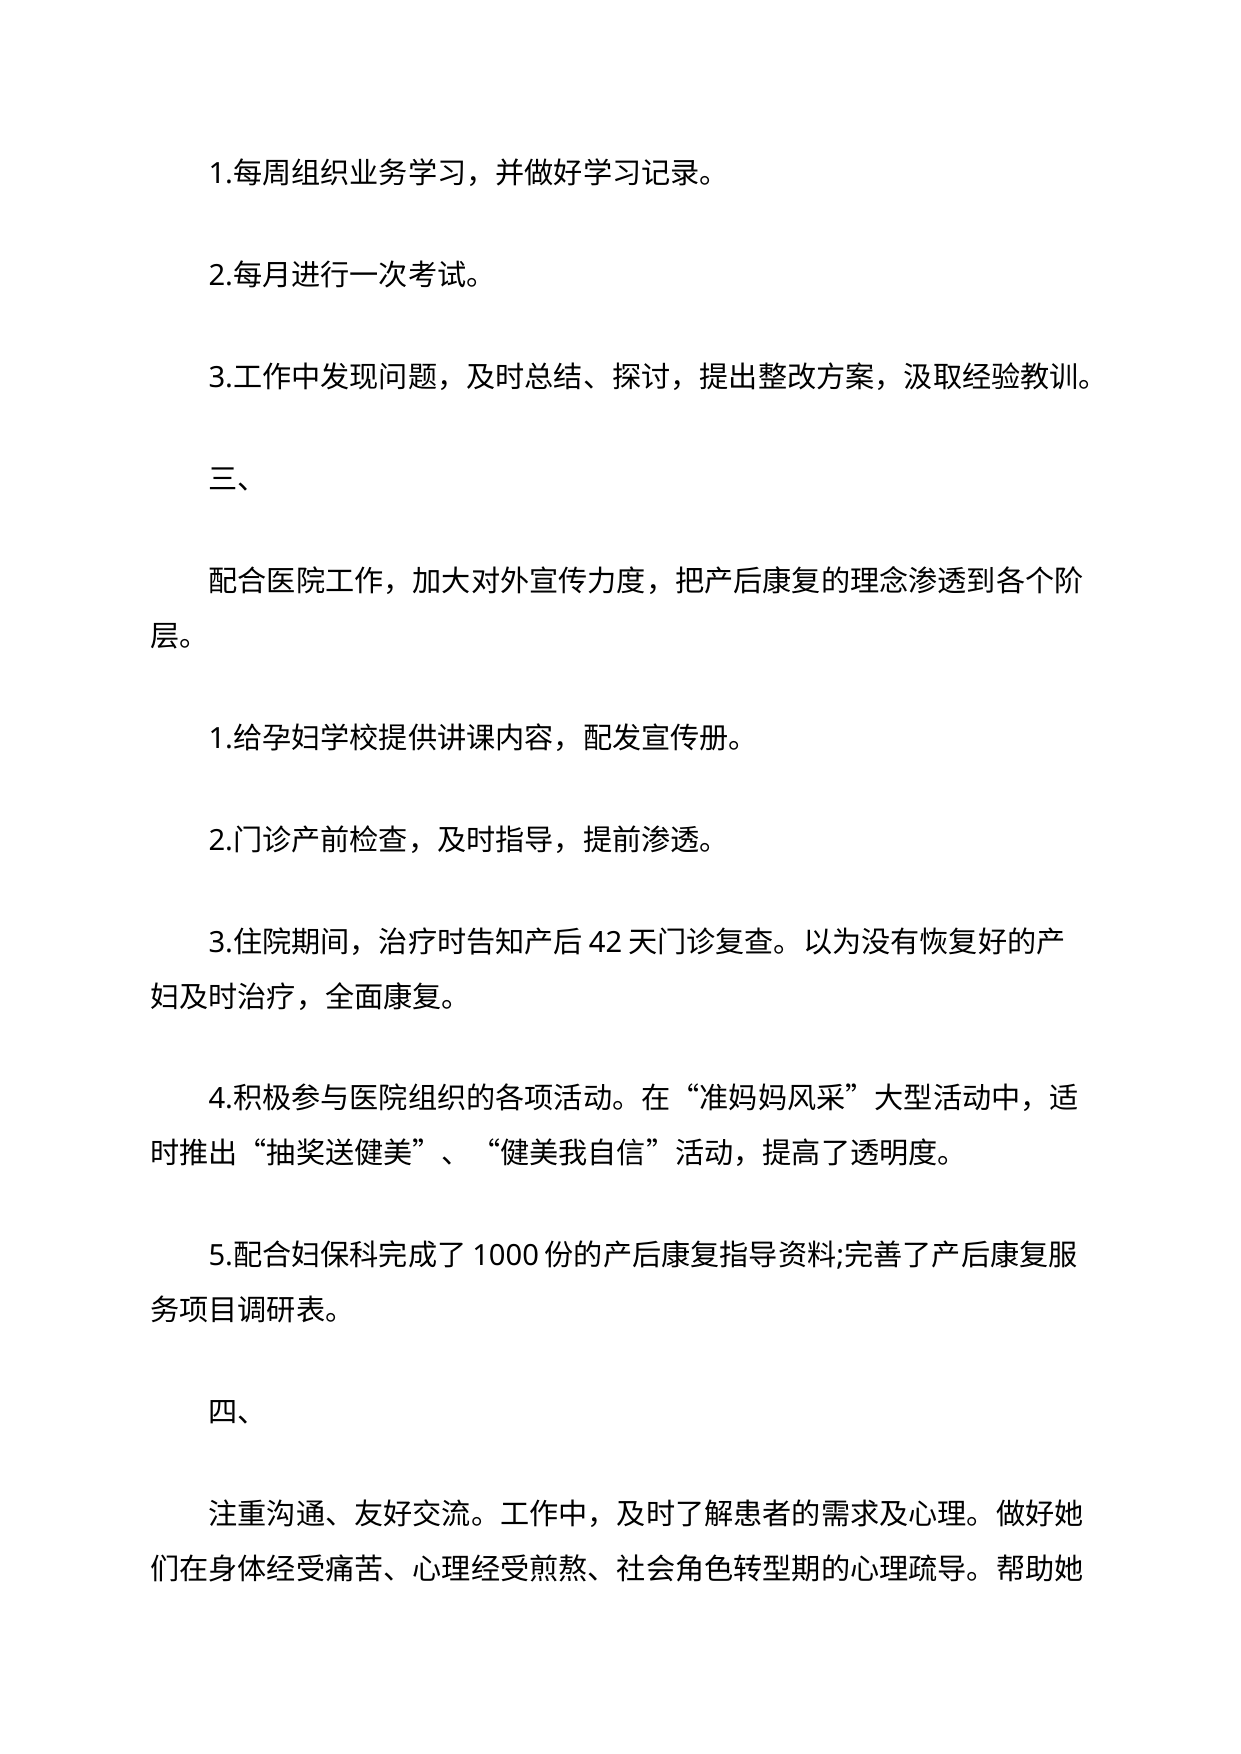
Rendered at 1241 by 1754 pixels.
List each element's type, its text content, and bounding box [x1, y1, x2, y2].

text 4.积极参与医院组织的各项活动。在“准妈妈风采”大型活动中，适时推出“抽奖送健美”、“健美我自信”活动，提高了透明度。 [150, 1075, 1090, 1172]
text 配合医院工作，加大对外宣传力度，把产后康复的理念渗透到各个阶层。 [150, 558, 1090, 655]
text 5.配合妇保科完成了1000份的产后康复指导资料;完善了产后康复服务项目调研表。 [150, 1232, 1090, 1329]
text 2.门诊产前检查，及时指导，提前渗透。 [150, 816, 1090, 859]
text 四、 [150, 1389, 1090, 1431]
text 1.给孕妇学校提供讲课内容，配发宣传册。 [150, 714, 1090, 757]
text 三、 [150, 456, 1090, 498]
text 3.住院期间，治疗时告知产后42天门诊复查。以为没有恢复好的产妇及时治疗，全面康复。 [150, 918, 1090, 1016]
text 1.每周组织业务学习，并做好学习记录。 [150, 150, 1090, 192]
text 2.每月进行一次考试。 [150, 252, 1090, 294]
text 3.工作中发现问题，及时总结、探讨，提出整改方案，汲取经验教训。 [150, 354, 1090, 396]
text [150, 1490, 1090, 1588]
